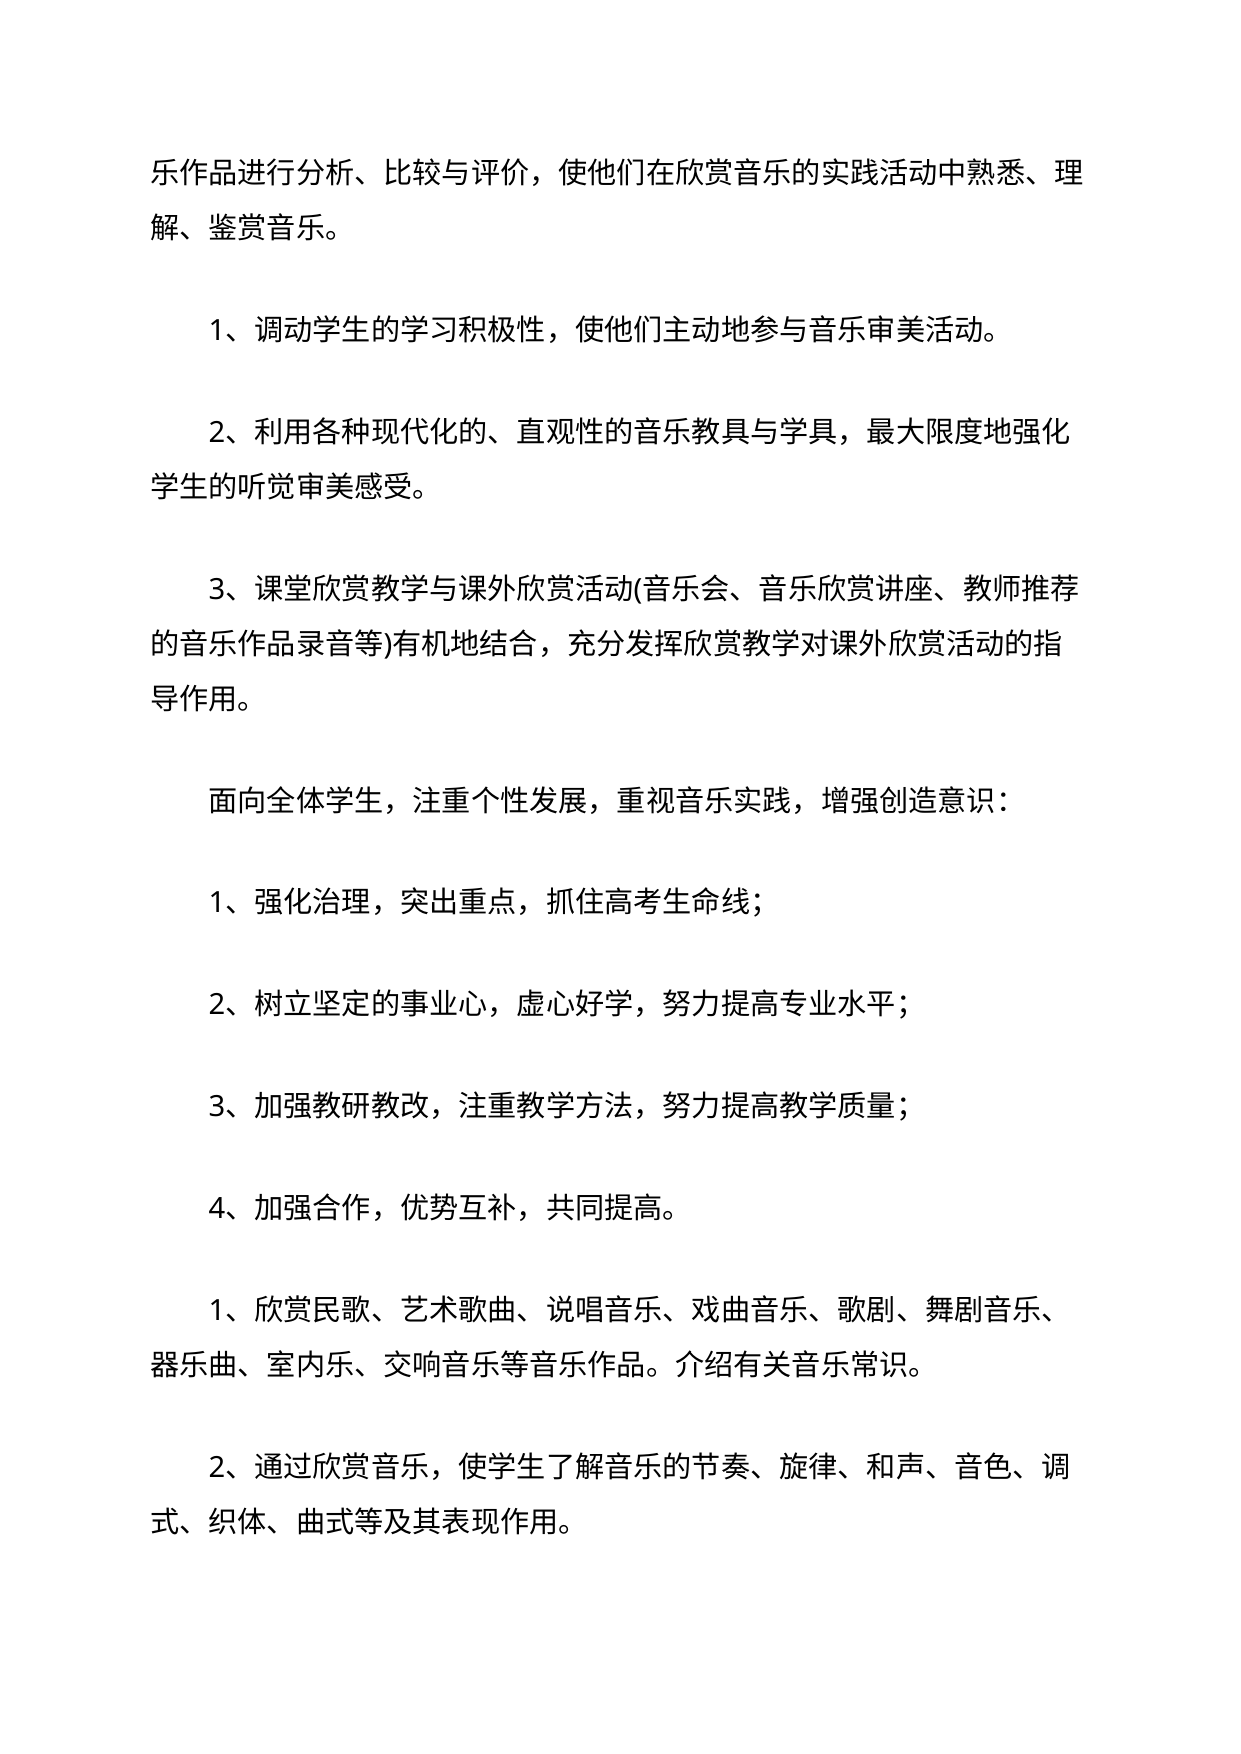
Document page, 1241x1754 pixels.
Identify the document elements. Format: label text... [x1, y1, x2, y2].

text 1、欣赏民歌、艺术歌曲、说唱音乐、戏曲音乐、歌剧、舞剧音乐、器乐曲、室内乐、交响音乐等音乐作品。介绍有关音乐常识。 [150, 1287, 1090, 1384]
text 2、通过欣赏音乐，使学生了解音乐的节奏、旋律、和声、音色、调式、织体、曲式等及其表现作用。 [150, 1444, 1090, 1541]
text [150, 150, 1090, 247]
text 2、利用各种现代化的、直观性的音乐教具与学具，最大限度地强化学生的听觉审美感受。 [150, 409, 1090, 506]
text 3、加强教研教改，注重教学方法，努力提高教学质量； [150, 1083, 1090, 1125]
text 3、课堂欣赏教学与课外欣赏活动(音乐会、音乐欣赏讲座、教师推荐的音乐作品录音等)有机地结合，充分发挥欣赏教学对课外欣赏活动的指导作用。 [150, 565, 1090, 718]
text 1、强化治理，突出重点，抓住高考生命线； [150, 879, 1090, 921]
text 面向全体学生，注重个性发展，重视音乐实践，增强创造意识： [150, 777, 1090, 819]
text 2、树立坚定的事业心，虚心好学，努力提高专业水平； [150, 981, 1090, 1023]
text 1、调动学生的学习积极性，使他们主动地参与音乐审美活动。 [150, 307, 1090, 349]
text 4、加强合作，优势互补，共同提高。 [150, 1185, 1090, 1227]
